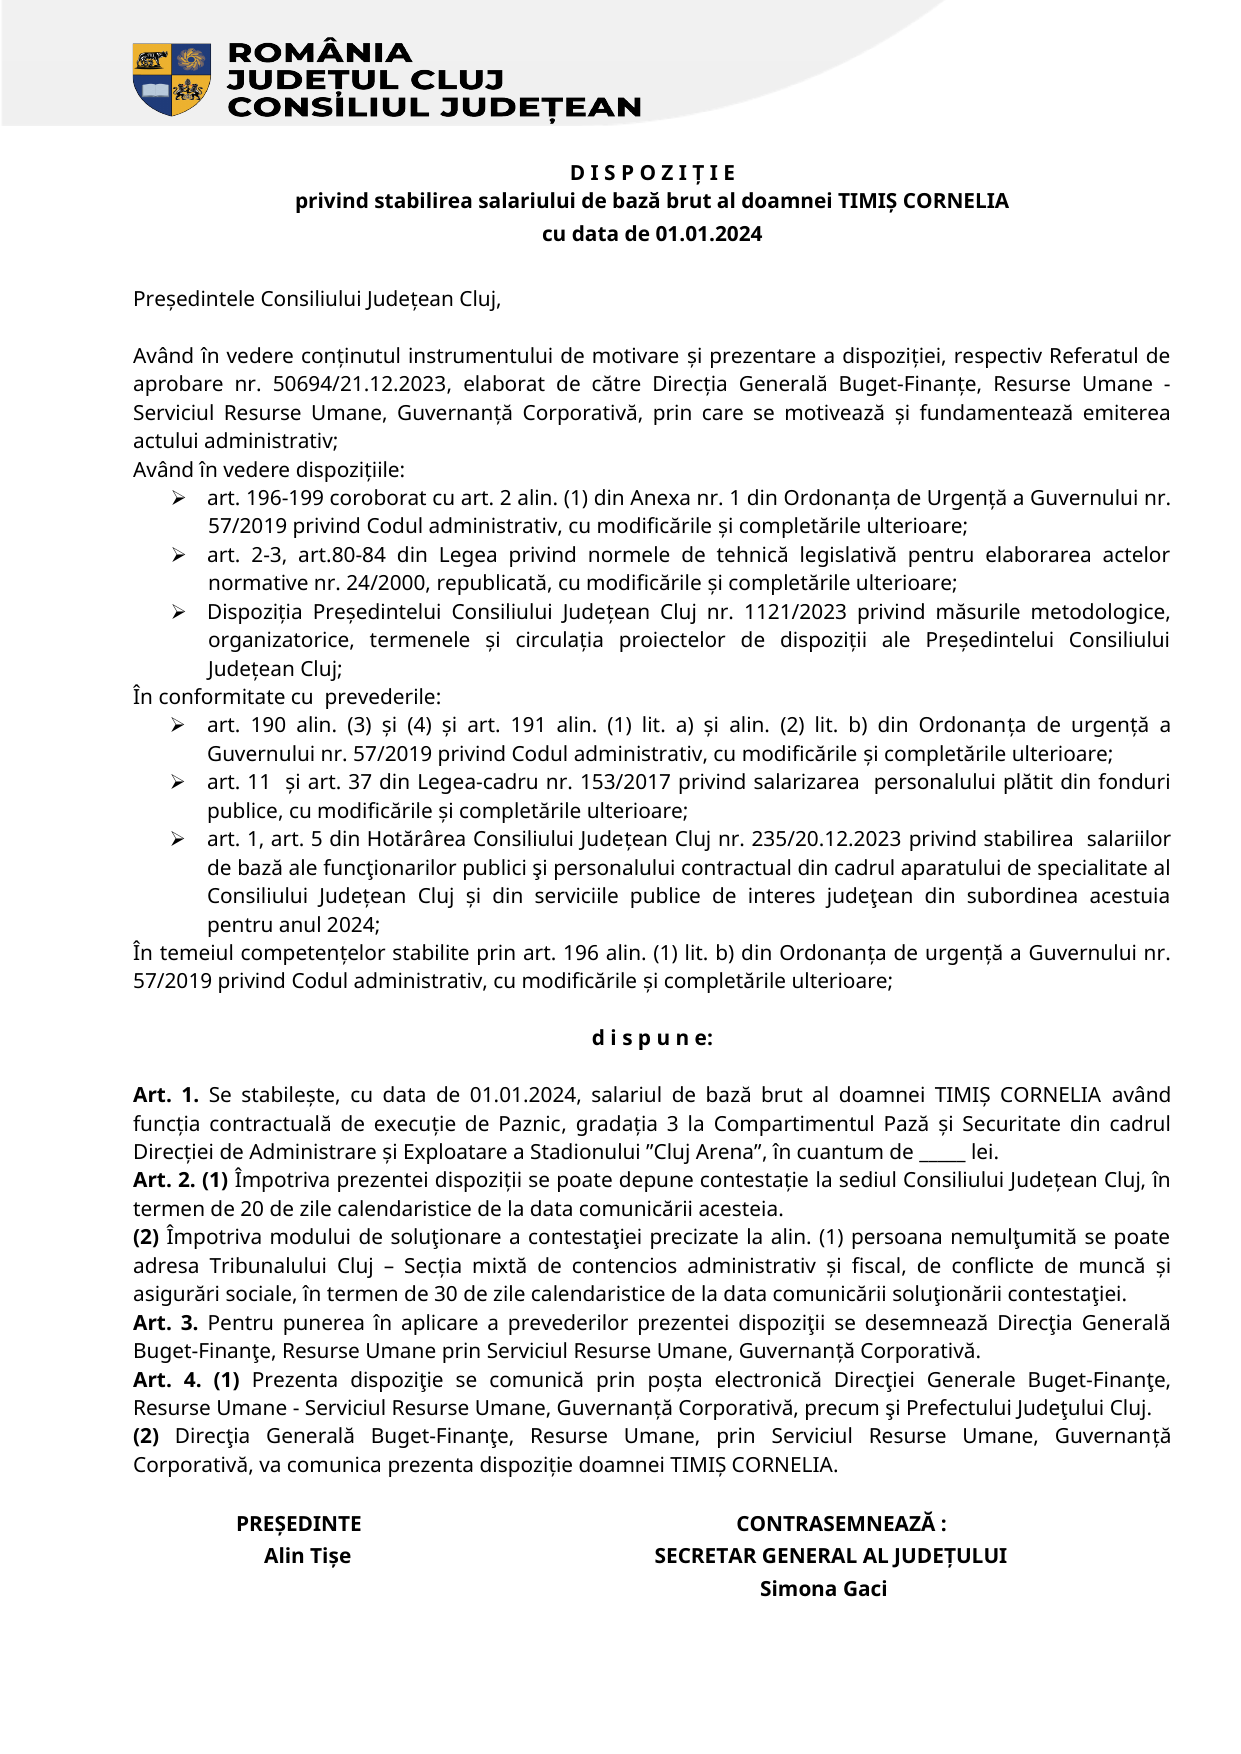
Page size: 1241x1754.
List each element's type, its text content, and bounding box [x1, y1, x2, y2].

text Preşedintele Consiliului Judeţean Cluj, [133, 284, 1172, 312]
text Art. 1. Se stabilește, cu data de 01.01.2024, salariul de bază brut al doamnei TIMIȘ CORNELIA având funcția contractuală de execuție de Paznic, gradația 3 la Compartimentul Pază și Securitate din cadrul Direcției de Administrare și Exploatare a Stadionului ”Cluj Arena”, în cuantum de _____ lei. [133, 1080, 1172, 1166]
text (2) Împotriva modului de soluţionare a contestaţiei precizate la alin. (1) persoana nemulţumită se poate adresa Tribunalului Cluj – Secția mixtă de contencios administrativ și fiscal, de conflicte de muncă și asigurări sociale, în termen de 30 de zile calendaristice de la data comunicării soluţionării contestaţiei. [133, 1222, 1172, 1308]
text D I S P O Z I Ţ I E [133, 158, 1172, 186]
text Art. 4. (1) Prezenta dispoziţie se comunică prin poșta electronică Direcţiei Generale Buget-Finanţe, Resurse Umane - Serviciul Resurse Umane, Guvernanță Corporativă, precum şi Prefectului Judeţului Cluj. [133, 1365, 1172, 1422]
text d i s p u n e: [133, 1023, 1172, 1052]
list art. 1, art. 5 din Hotărârea Consiliului Județean Cluj nr. 235/20.12.2023 privind stabilirea salariilor de bază ale funcţionarilor publici şi personalului contractual din cadrul aparatului de specialitate al Consiliului Județean Cluj și din serviciile publice de interes judeţean din subordinea acestuia pentru anul 2024; [169, 824, 1172, 938]
text PREȘEDINTE CONTRASEMNEAZĂ : [133, 1509, 1172, 1537]
list art. 196-199 coroborat cu art. 2 alin. (1) din Anexa nr. 1 din Ordonanța de Urgență a Guvernului nr. 57/2019 privind Codul administrativ, cu modificările și completările ulterioare; [170, 483, 1172, 540]
text În conformitate cu prevederile: [133, 682, 1172, 711]
picture [132, 37, 641, 124]
text (2) Direcţia Generală Buget-Finanţe, Resurse Umane, prin Serviciul Resurse Umane, Guvernanță Corporativă, va comunica prezenta dispoziție doamnei TIMIȘ CORNELIA. [133, 1422, 1172, 1478]
text Alin Tișe SECRETAR GENERAL AL JUDEŢULUI [177, 1541, 1172, 1570]
list Dispoziția Președintelui Consiliului Județean Cluj nr. 1121/2023 privind măsurile metodologice, organizatorice, termenele şi circulaţia proiectelor de dispoziţii ale Preşedintelui Consiliului Judeţean Cluj; [170, 597, 1172, 682]
text În temeiul competențelor stabilite prin art. 196 alin. (1) lit. b) din Ordonanța de urgență a Guvernului nr. 57/2019 privind Codul administrativ, cu modificările și completările ulterioare; [133, 938, 1172, 995]
text Art. 3. Pentru punerea în aplicare a prevederilor prezentei dispoziţii se desemnează Direcţia Generală Buget-Finanţe, Resurse Umane prin Serviciul Resurse Umane, Guvernanță Corporativă. [133, 1308, 1172, 1365]
text Art. 2. (1) Împotriva prezentei dispoziții se poate depune contestație la sediul Consiliului Județean Cluj, în termen de 20 de zile calendaristice de la data comunicării acesteia. [133, 1166, 1172, 1222]
text cu data de 01.01.2024 [133, 219, 1172, 247]
list art. 2-3, art.80-84 din Legea privind normele de tehnică legislativă pentru elaborarea actelor normative nr. 24/2000, republicată, cu modificările și completările ulterioare; [170, 540, 1172, 597]
list art. 11 și art. 37 din Legea-cadru nr. 153/2017 privind salarizarea personalului plătit din fonduri publice, cu modificările și completările ulterioare; [169, 767, 1172, 824]
text Având în vedere dispozițiile: [133, 455, 1172, 483]
text privind stabilirea salariului de bază brut al doamnei TIMIȘ CORNELIA [133, 186, 1172, 215]
list art. 190 alin. (3) și (4) și art. 191 alin. (1) lit. a) şi alin. (2) lit. b) din Ordonanța de urgență a Guvernului nr. 57/2019 privind Codul administrativ, cu modificările și completările ulterioare; [169, 711, 1172, 767]
text Având în vedere conținutul instrumentului de motivare și prezentare a dispoziției, respectiv Referatul de aprobare nr. 50694/21.12.2023, elaborat de către Direcţia Generală Buget-Finanţe, Resurse Umane - Serviciul Resurse Umane, Guvernanță Corporativă, prin care se motivează și fundamentează emiterea actului administrativ; [133, 341, 1172, 455]
text Simona Gaci [133, 1574, 1172, 1602]
